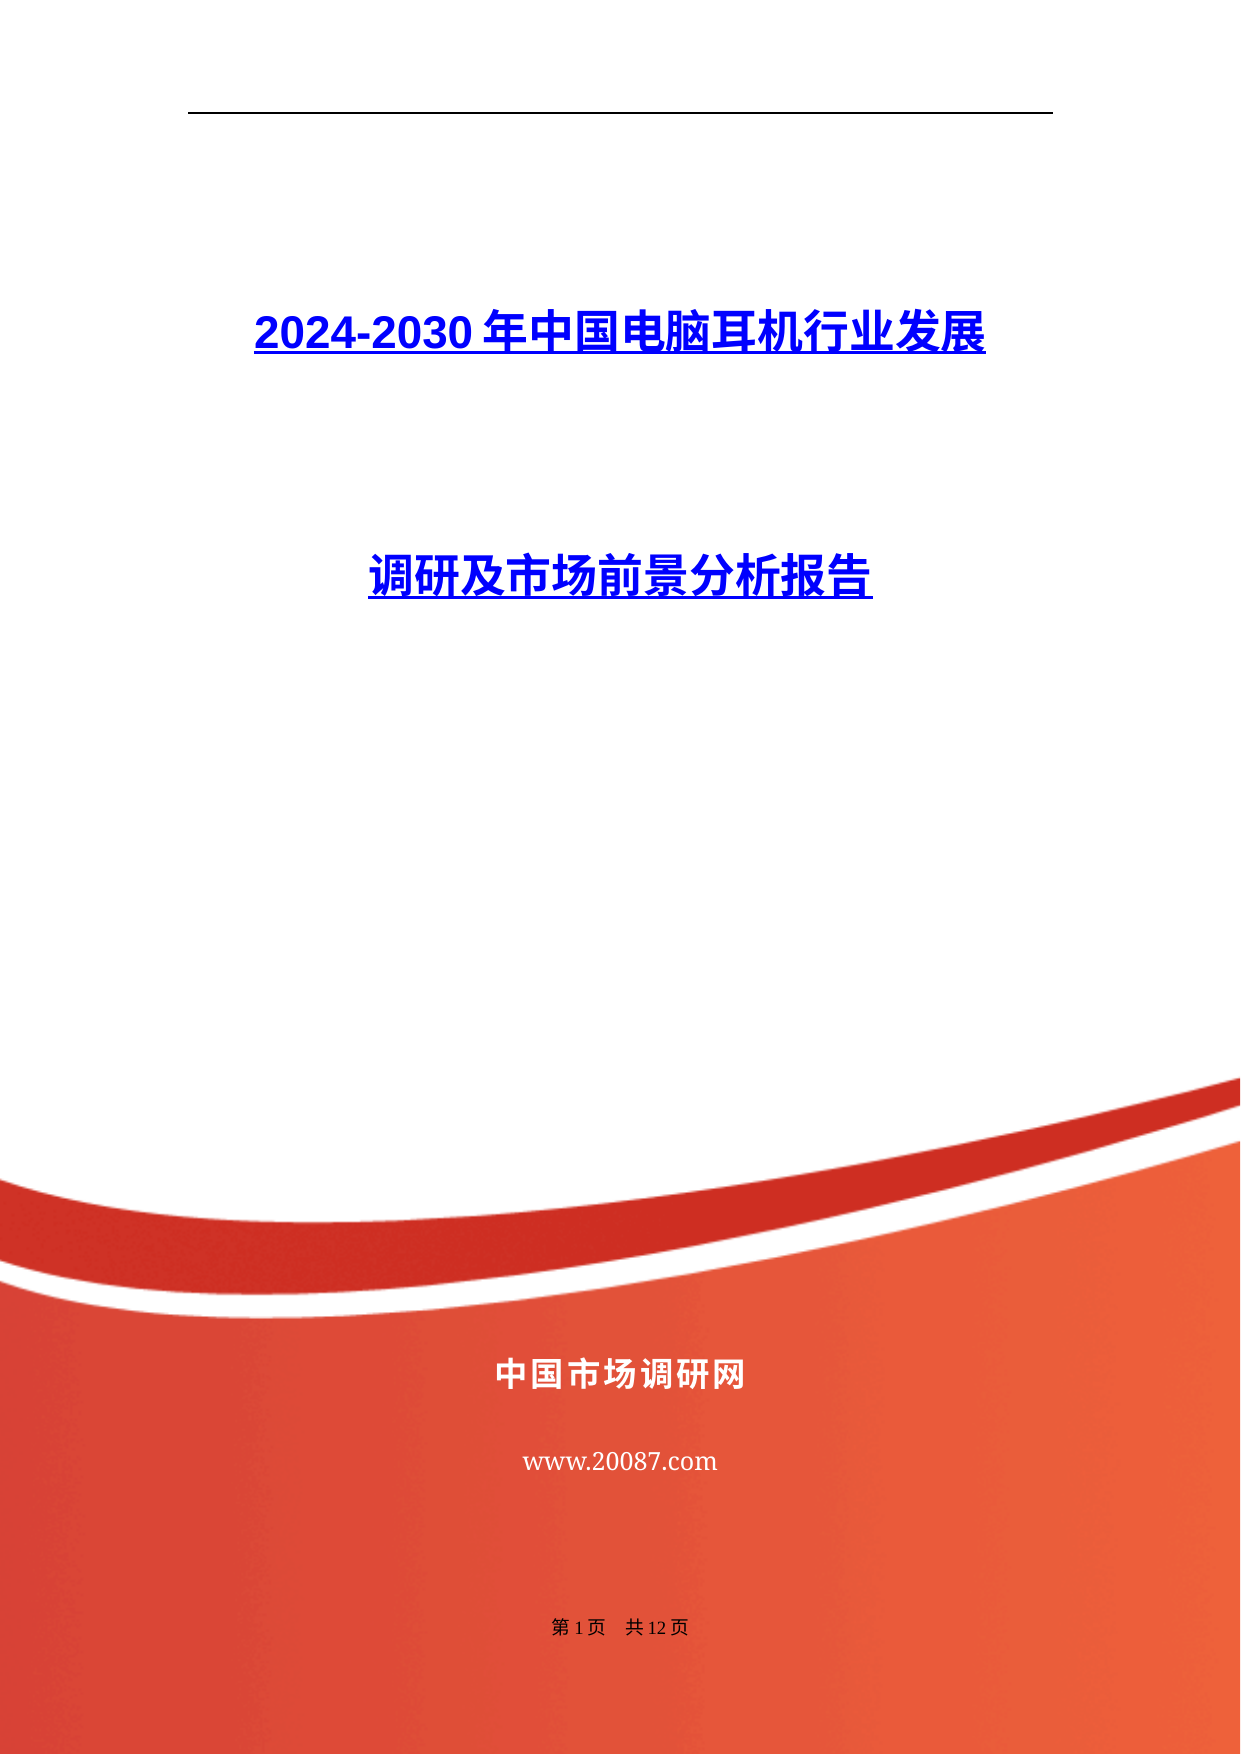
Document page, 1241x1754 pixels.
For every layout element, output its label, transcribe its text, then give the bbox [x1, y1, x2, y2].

picture [0, 1006, 1241, 1754]
table_header 2024-2030年中国电脑耳机行业发展调研及市场前景分析报告 [188, 207, 1053, 773]
text www.20087.com [187, 1428, 1053, 1493]
subtitle 中国市场调研网 [187, 1339, 1053, 1404]
